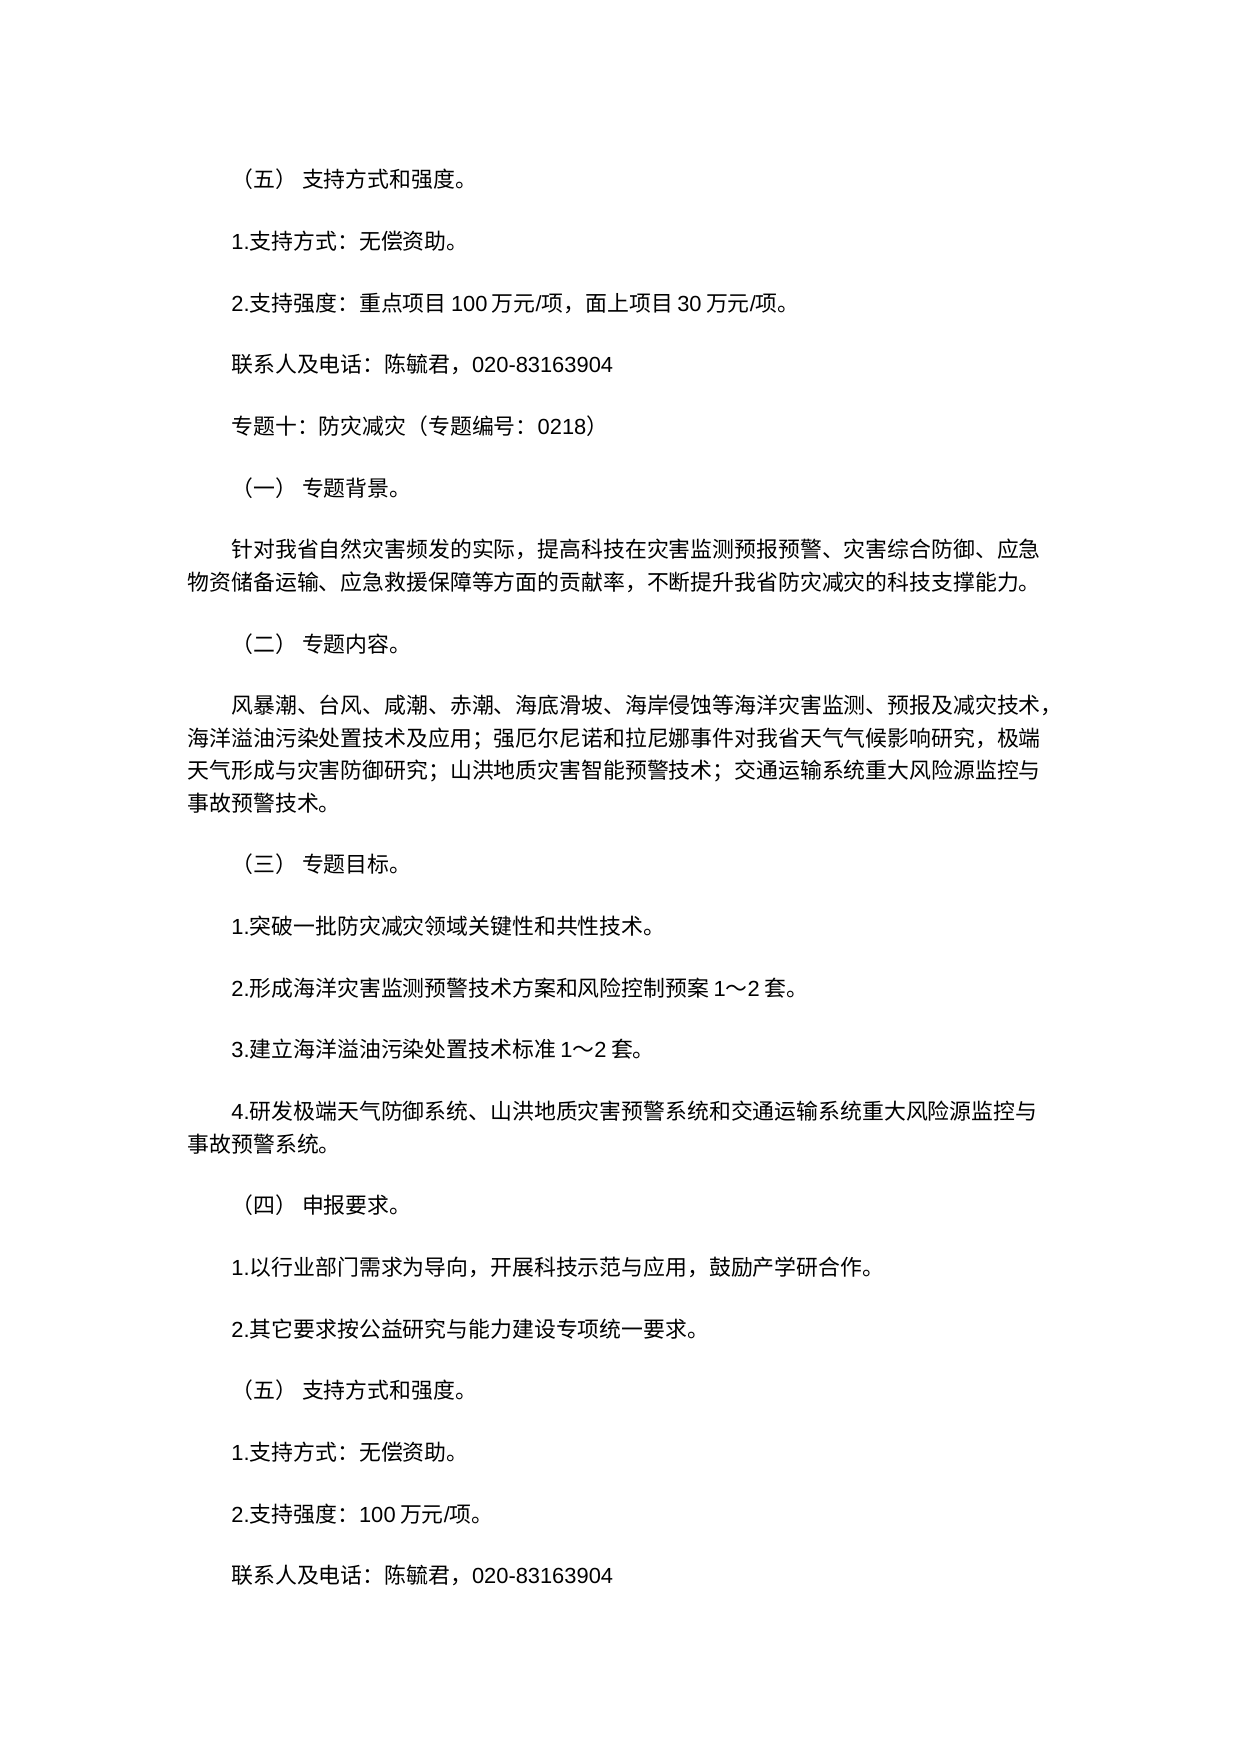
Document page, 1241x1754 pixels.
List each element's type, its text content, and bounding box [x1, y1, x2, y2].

text 2.形成海洋灾害监测预警技术方案和风险控制预案1～2套。 [187, 970, 1053, 1003]
text （五） 支持方式和强度。 [187, 1373, 1053, 1405]
text （五） 支持方式和强度。 [187, 162, 1053, 194]
text （一） 专题背景。 [187, 470, 1053, 503]
text （三） 专题目标。 [187, 847, 1053, 879]
text 2.支持强度：重点项目100万元/项，面上项目30万元/项。 [187, 285, 1053, 318]
text （四） 申报要求。 [187, 1188, 1053, 1220]
text 联系人及电话：陈毓君，020-83163904 [187, 347, 1053, 379]
text 2.其它要求按公益研究与能力建设专项统一要求。 [187, 1311, 1053, 1344]
text 针对我省自然灾害频发的实际，提高科技在灾害监测预报预警、灾害综合防御、应急物资储备运输、应急救援保障等方面的贡献率，不断提升我省防灾减灾的科技支撑能力。 [187, 532, 1053, 597]
text 1.突破一批防灾减灾领域关键性和共性技术。 [187, 909, 1053, 941]
text 1.支持方式：无偿资助。 [187, 1434, 1053, 1467]
text 1.以行业部门需求为导向，开展科技示范与应用，鼓励产学研合作。 [187, 1249, 1053, 1282]
text 1.支持方式：无偿资助。 [187, 224, 1053, 256]
text 联系人及电话：陈毓君，020-83163904 [187, 1558, 1053, 1590]
text 2.支持强度：100万元/项。 [187, 1496, 1053, 1529]
text 4.研发极端天气防御系统、山洪地质灾害预警系统和交通运输系统重大风险源监控与事故预警系统。 [187, 1094, 1053, 1159]
text 专题十：防灾减灾（专题编号：0218） [187, 409, 1053, 441]
text （二） 专题内容。 [187, 626, 1053, 659]
text 3.建立海洋溢油污染处置技术标准1～2套。 [187, 1032, 1053, 1064]
text 风暴潮、台风、咸潮、赤潮、海底滑坡、海岸侵蚀等海洋灾害监测、预报及减灾技术，海洋溢油污染处置技术及应用；强厄尔尼诺和拉尼娜事件对我省天气气候影响研究，极端天气形成与灾害防御研究；山洪地质灾害智能预警技术；交通运输系统重大风险源监控与事故预警技术。 [187, 688, 1053, 818]
